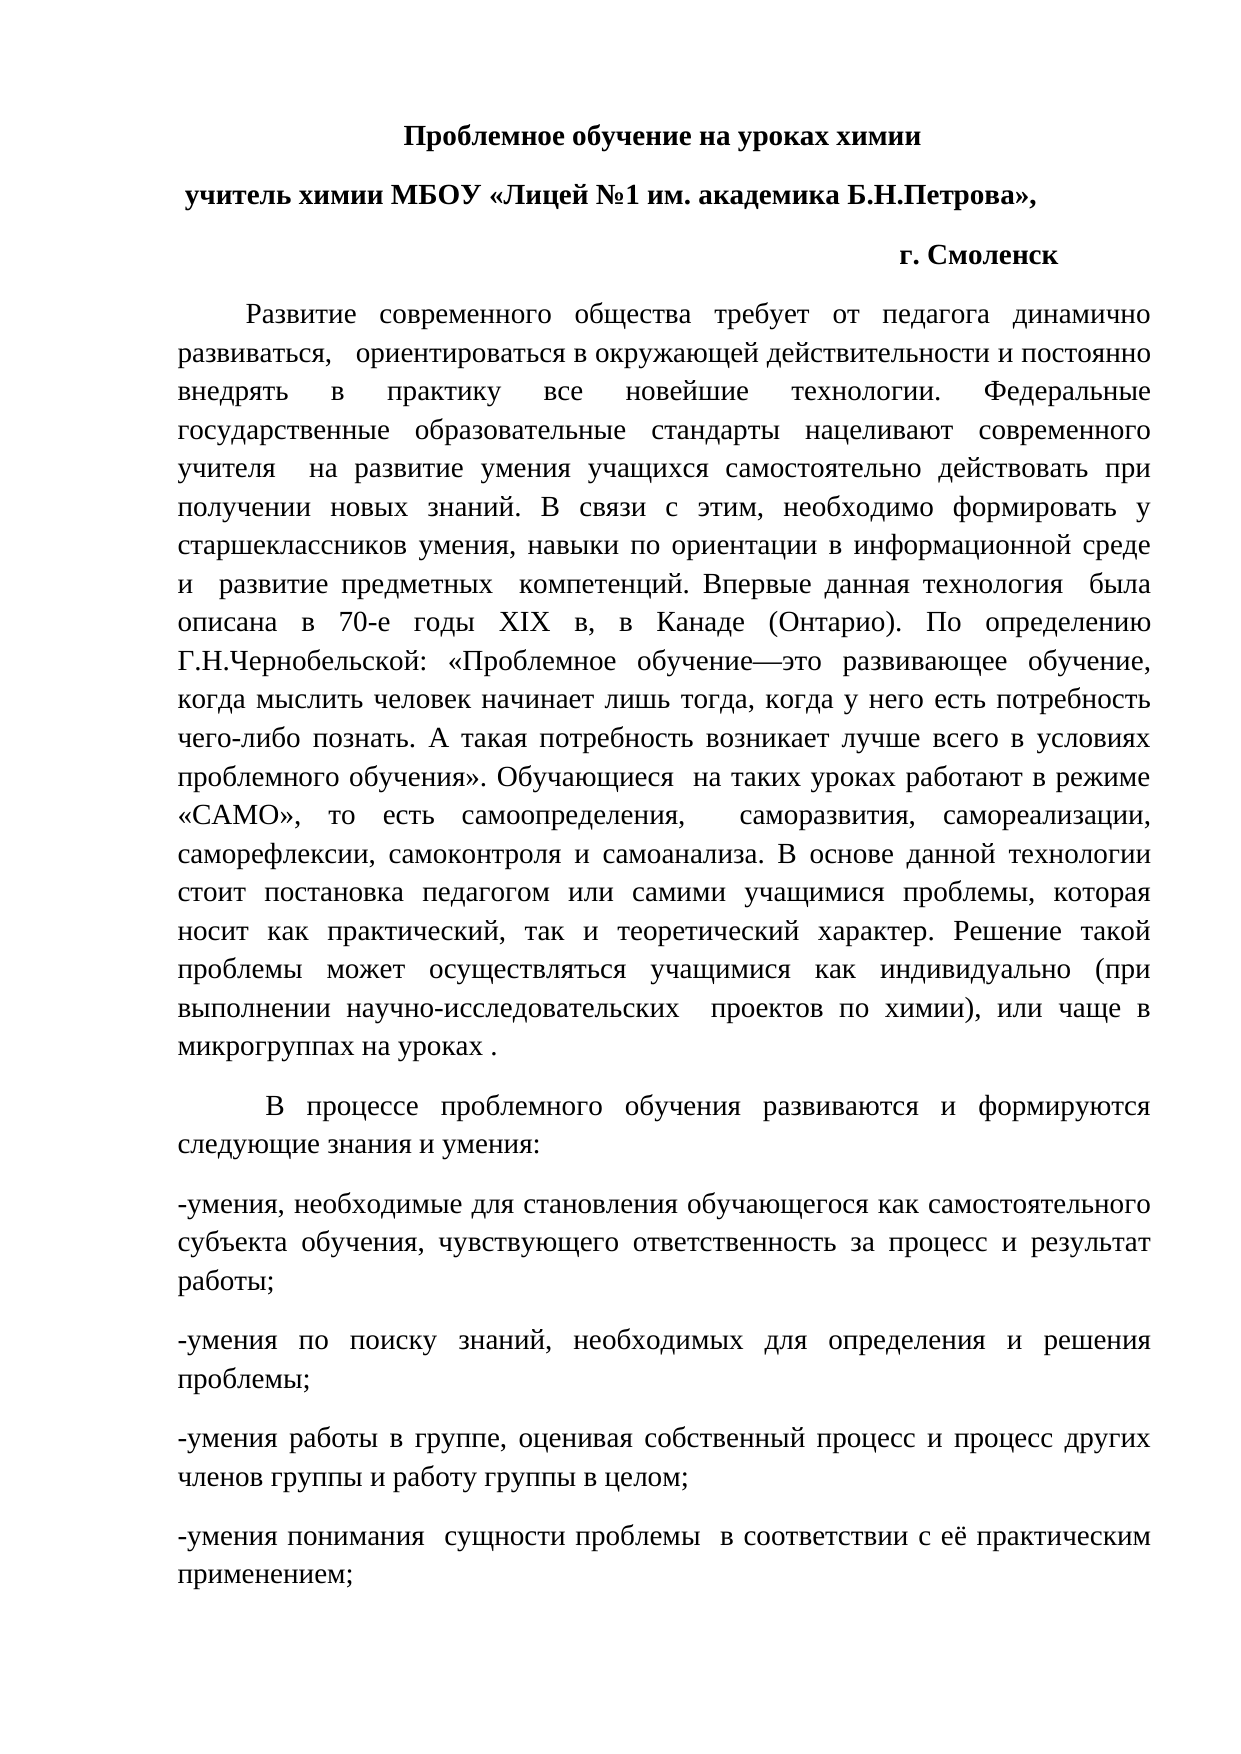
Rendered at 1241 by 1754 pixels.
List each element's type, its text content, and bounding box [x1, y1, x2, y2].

text -умения понимания сущности проблемы в соответствии с её практическим применением; [177, 1518, 1152, 1590]
text -умения работы в группе, оценивая собственный процесс и процесс других членов группы и работу группы в целом; [177, 1420, 1152, 1492]
text Развитие современного общества требует от педагога динамично развиваться, ориентироваться в окружающей действительности и постоянно внедрять в практику все новейшие технологии. Федеральные государственные образовательные стандарты нацеливают современного учителя на развитие умения учащихся самостоятельно действовать при получении новых знаний. В связи с этим, необходимо формировать у старшеклассников умения, навыки по ориентации в информационной среде и развитие предметных компетенций. Впервые данная технология была описана в 70-е годы XIX в, в Канаде (Онтарио). По определению Г.Н.Чернобельской: «Проблемное обучение—это развивающее обучение, когда мыслить человек начинает лишь тогда, когда у него есть потребность чего-либо познать. А такая потребность возникает лучше всего в условиях проблемного обучения». Обучающиеся на таких уроках работают в режиме «САМО», то есть самоопределения, саморазвития, самореализации, саморефлексии, самоконтроля и самоанализа. В основе данной технологии стоит постановка педагогом или самими учащимися проблемы, которая носит как практический, так и теоретический характер. Решение такой проблемы может осуществляться учащимися как индивидуально (при выполнении научно-исследовательских проектов по химии), или чаще в микрогруппах на уроках . [177, 296, 1152, 1062]
text -умения по поиску знаний, необходимых для определения и решения проблемы; [177, 1322, 1152, 1394]
text В процессе проблемного обучения развиваются и формируются следующие знания и умения: [177, 1088, 1152, 1160]
text г. Смоленск [177, 237, 1152, 270]
text учитель химии МБОУ «Лицей №1 им. академика Б.Н.Петрова», [177, 177, 1152, 211]
text -умения, необходимые для становления обучающегося как самостоятельного субъекта обучения, чувствующего ответственность за процесс и результат работы; [177, 1186, 1152, 1296]
text Проблемное обучение на уроках химии [177, 118, 1152, 152]
